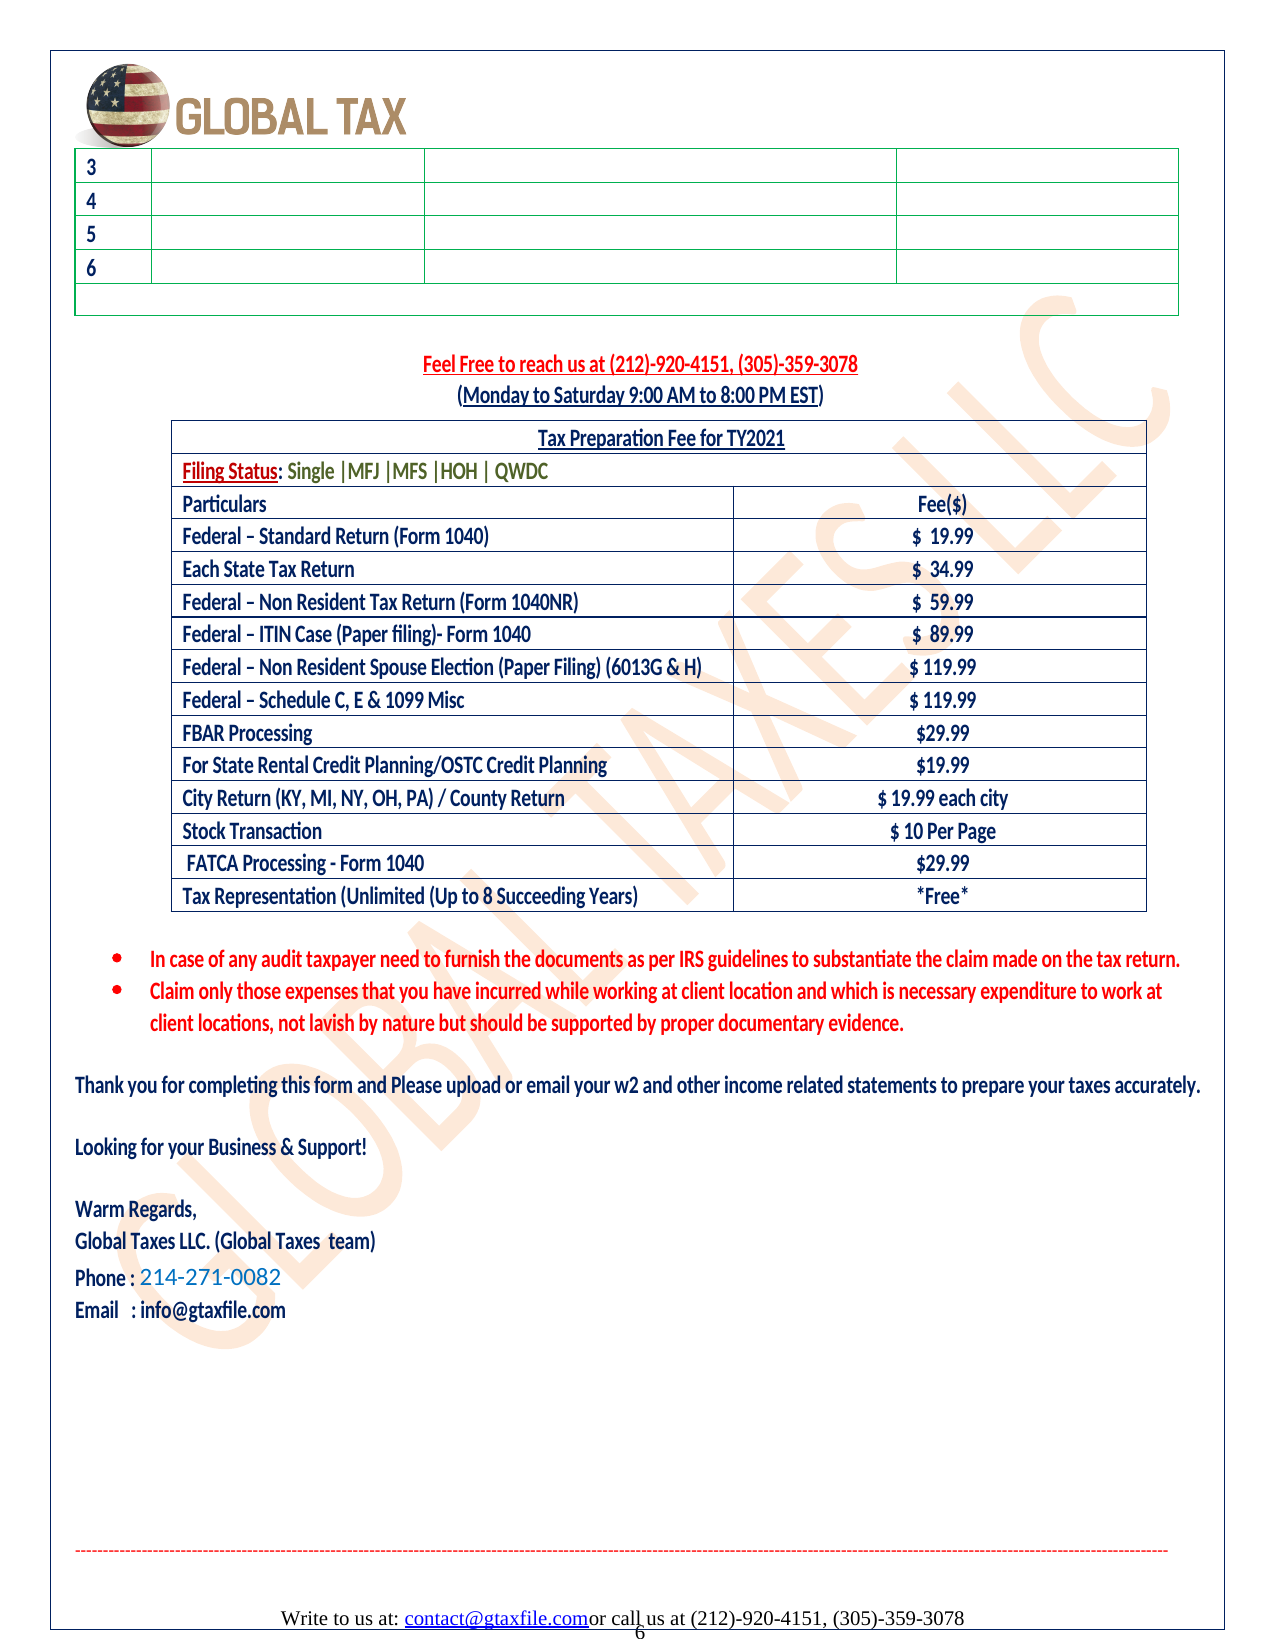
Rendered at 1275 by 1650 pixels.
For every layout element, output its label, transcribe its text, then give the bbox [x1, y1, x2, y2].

text Feel Free to reach us at (212)-920-4151, (305)-359-3078 [75, 347, 1206, 378]
table_cell [425, 216, 896, 249]
table_cell City Return (KY, MI, NY, OH, PA) / County Return [172, 781, 733, 813]
table_cell [152, 250, 424, 283]
list Claim only those expenses that you have incurred while working at client location and which is necessary expenditure to work at client locations, not lavish by nature but should be supported by proper documentary evidence. [112, 974, 1206, 1037]
text Email : info@gtaxfile.com [75, 1293, 1206, 1324]
table_cell 4 [76, 183, 151, 215]
table_cell [152, 149, 424, 182]
table_cell $ 19.99 each city [734, 781, 1146, 813]
table_cell 5 [76, 216, 151, 249]
table_cell Filing Status: Single |MFJ |MFS |HOH | QWDC [172, 454, 1146, 486]
text Thank you for completing this form and Please upload or email your w2 and other income related statements to prepare your taxes accurately. [75, 1068, 1206, 1099]
picture [75, 63, 407, 148]
list In case of any audit taxpayer need to furnish the documents as per IRS guidelines to substantiate the claim made on the tax return. [112, 942, 1206, 974]
table_cell $ 10 Per Page [734, 814, 1146, 845]
table_cell Tax Representation (Unlimited (Up to 8 Succeeding Years) [172, 879, 733, 911]
table_cell $ 89.99 [734, 618, 1146, 649]
table_cell [897, 250, 1178, 283]
table_cell Each State Tax Return [172, 552, 733, 584]
table_cell FBAR Processing [172, 716, 733, 747]
table_cell $29.99 [734, 716, 1146, 747]
table_cell $ 119.99 [734, 650, 1146, 682]
table_cell Particulars [172, 487, 733, 518]
table_cell $19.99 [734, 748, 1146, 780]
table_cell Federal – Non Resident Spouse Election (Paper Filing) (6013G & H) [172, 650, 733, 682]
table_cell $ 19.99 [734, 519, 1146, 551]
table_cell [152, 183, 424, 215]
table_cell [897, 183, 1178, 215]
text Phone : 214-271-0082 [75, 1258, 1206, 1293]
table_cell [425, 183, 896, 215]
table_cell Federal – ITIN Case (Paper filing)- Form 1040 [172, 618, 733, 649]
table_cell Federal – Non Resident Tax Return (Form 1040NR) [172, 585, 733, 616]
table_header Tax Preparation Fee for TY2021 [172, 421, 1146, 453]
table_cell $ 119.99 [734, 683, 1146, 714]
text Warm Regards, [75, 1192, 1206, 1224]
text Global Taxes LLC. (Global Taxes team) [75, 1224, 1206, 1256]
text (Monday to Saturday 9:00 AM to 8:00 PM EST) [75, 378, 1206, 410]
table_cell $29.99 [734, 846, 1146, 878]
table_cell Federal – Standard Return (Form 1040) [172, 519, 733, 551]
table_cell For State Rental Credit Planning/OSTC Credit Planning [172, 748, 733, 780]
table_cell $ 34.99 [734, 552, 1146, 584]
table_cell [152, 216, 424, 249]
table_cell 3 [76, 149, 151, 182]
table_cell FATCA Processing - Form 1040 [172, 846, 733, 878]
table_cell $ 59.99 [734, 585, 1146, 616]
table_cell Fee($) [734, 487, 1146, 518]
table_cell 6 [76, 250, 151, 283]
table_cell [425, 250, 896, 283]
table_cell [897, 149, 1178, 182]
table_cell Federal – Schedule C, E & 1099 Misc [172, 683, 733, 714]
table_cell *Free* [734, 879, 1146, 911]
table_cell [76, 284, 1178, 315]
table_cell Stock Transaction [172, 814, 733, 845]
text Looking for your Business & Support! [75, 1130, 1206, 1162]
table_cell [425, 149, 896, 182]
table_cell [897, 216, 1178, 249]
